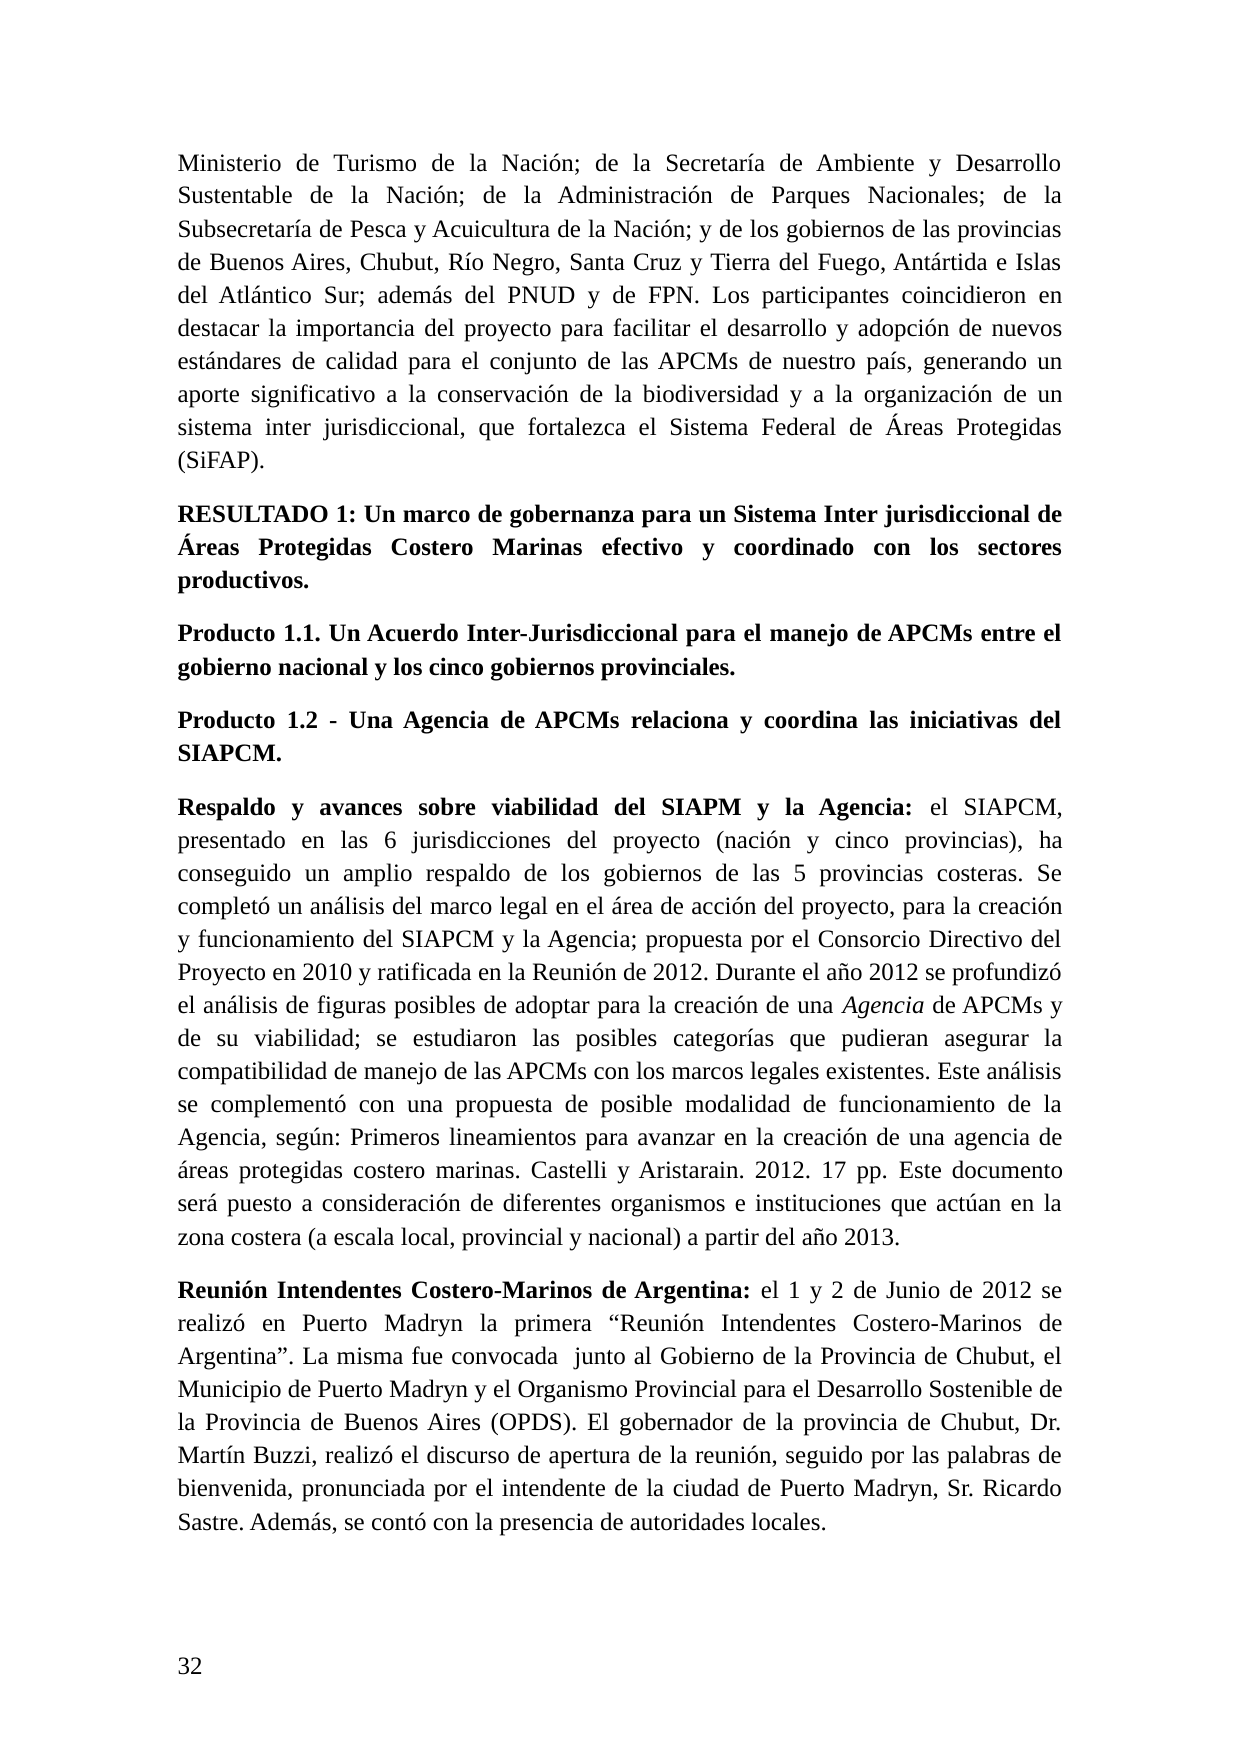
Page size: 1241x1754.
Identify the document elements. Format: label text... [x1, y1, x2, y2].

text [177, 148, 1063, 473]
text RESULTADO 1: Un marco de gobernanza para un Sistema Inter jurisdiccional de Áreas Protegidas Costero Marinas efectivo y coordinado con los sectores productivos. [177, 499, 1063, 593]
text Respaldo y avances sobre viabilidad del SIAPM y la Agencia: el SIAPCM, presentado en las 6 jurisdicciones del proyecto (nación y cinco provincias), ha conseguido un amplio respaldo de los gobiernos de las 5 provincias costeras. Se completó un análisis del marco legal en el área de acción del proyecto, para la creación y funcionamiento del SIAPCM y la Agencia; propuesta por el Consorcio Directivo del Proyecto en 2010 y ratificada en la Reunión de 2012. Durante el año 2012 se profundizó el análisis de figuras posibles de adoptar para la creación de una Agencia de APCMs y de su viabilidad; se estudiaron las posibles categorías que pudieran asegurar la compatibilidad de manejo de las APCMs con los marcos legales existentes. Este análisis se complementó con una propuesta de posible modalidad de funcionamiento de la Agencia, según: Primeros lineamientos para avanzar en la creación de una agencia de áreas protegidas costero marinas. Castelli y Aristarain. 2012. 17 pp. Este documento será puesto a consideración de diferentes organismos e instituciones que actúan en la zona costera (a escala local, provincial y nacional) a partir del año 2013. [177, 792, 1063, 1250]
text Reunión Intendentes Costero-Marinos de Argentina: el 1 y 2 de Junio de 2012 se realizó en Puerto Madryn la primera “Reunión Intendentes Costero-Marinos de Argentina”. La misma fue convocada junto al Gobierno de la Provincia de Chubut, el Municipio de Puerto Madryn y el Organismo Provincial para el Desarrollo Sostenible de la Provincia de Buenos Aires (OPDS). El gobernador de la provincia de Chubut, Dr. Martín Buzzi, realizó el discurso de apertura de la reunión, seguido por las palabras de bienvenida, pronunciada por el intendente de la ciudad de Puerto Madryn, Sr. Ricardo Sastre. Además, se contó con la presencia de autoridades locales. [177, 1275, 1063, 1535]
text Producto 1.1. Un Acuerdo Inter-Jurisdiccional para el manejo de APCMs entre el gobierno nacional y los cinco gobiernos provinciales. [177, 618, 1063, 680]
text Producto 1.2 - Una Agencia de APCMs relaciona y coordina las iniciativas del SIAPCM. [177, 705, 1063, 767]
